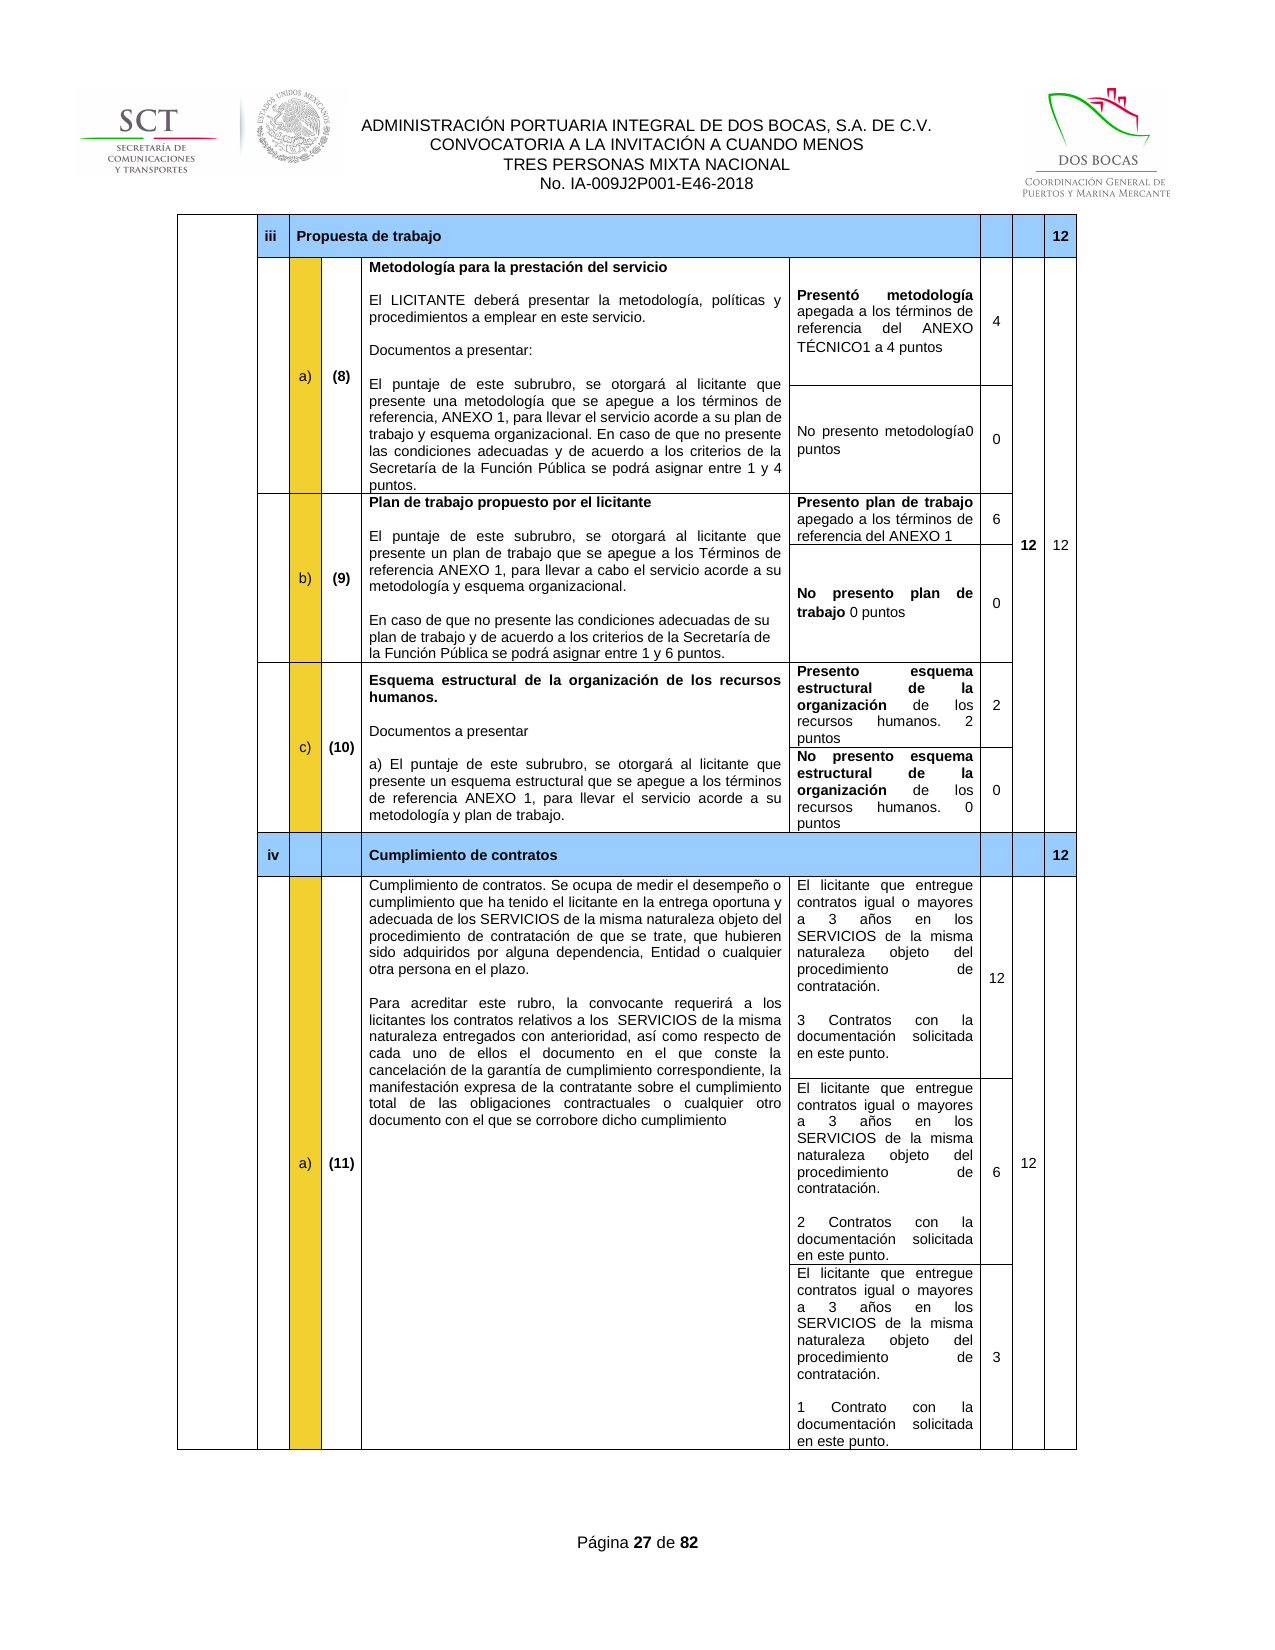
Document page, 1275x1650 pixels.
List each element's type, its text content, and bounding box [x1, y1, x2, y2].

table_cell 4 [981, 258, 1012, 384]
table_cell [322, 833, 361, 876]
table_cell (10) [322, 663, 361, 832]
table_cell Plan de trabajo propuesto por el licitante El puntaje de este subrubro, se otorgará al licitante que presente un plan de trabajo que se apegue a los Términos de referencia ANEXO 1, para llevar a cabo el servicio acorde a su metodología y esquema organizacional. En caso de que no presente las condiciones adecuadas de su plan de trabajo y de acuerdo a los criterios de la Secretaría de la Función Pública se podrá asignar entre 1 y 6 puntos. [362, 494, 789, 662]
table_cell 6 [981, 494, 1012, 544]
table_cell [258, 494, 289, 662]
table_cell Cumplimiento de contratos. Se ocupa de medir el desempeño o cumplimiento que ha tenido el licitante en la entrega oportuna y adecuada de los SERVICIOS de la misma naturaleza objeto del procedimiento de contratación de que se trate, que hubieren sido adquiridos por alguna dependencia, Entidad o cualquier otra persona en el plazo. Para acreditar este rubro, la convocante requerirá a los licitantes los contratos relativos a los SERVICIOS de la misma naturaleza entregados con anterioridad, así como respecto de cada uno de ellos el documento en el que conste la cancelación de la garantía de cumplimiento correspondiente, la manifestación expresa de la contratante sobre el cumplimiento total de las obligaciones contractuales o cualquier otro documento con el que se corrobore dicho cumplimiento [362, 877, 789, 1449]
table_cell Propuesta de trabajo [290, 215, 980, 257]
table_cell 0 [981, 386, 1012, 493]
table_cell [258, 663, 289, 832]
table_cell 2 [981, 663, 1012, 747]
table_cell Presento esquema estructural de la organización de los recursos humanos. 2 puntos [790, 663, 980, 747]
table_cell 6 [981, 1079, 1012, 1264]
table_cell 12 [1013, 877, 1044, 1449]
picture [1022, 88, 1171, 199]
table_cell [258, 258, 289, 493]
table_cell c) [290, 663, 321, 832]
table_cell [290, 833, 321, 876]
table_cell 12 [1013, 258, 1044, 832]
table_cell a) [290, 877, 321, 1449]
table_cell [1045, 877, 1076, 1449]
table_cell El licitante que entregue contratos igual o mayores a 3 años en los SERVICIOS de la misma naturaleza objeto del procedimiento de contratación. 3 Contratos con la documentación solicitada en este punto. [790, 877, 980, 1078]
table_cell 12 [1045, 833, 1076, 876]
table_cell [981, 833, 1012, 876]
table_cell [1013, 833, 1044, 876]
table_cell (11) [322, 877, 361, 1449]
table_cell Presento plan de trabajo apegado a los términos de referencia del ANEXO 1 [790, 494, 980, 544]
table_cell 12 [1045, 215, 1076, 257]
table_cell iv [258, 833, 289, 876]
table_cell No presento esquema estructural de la organización de los recursos humanos. 0 puntos [790, 748, 980, 832]
table_cell iii [258, 215, 289, 257]
table_cell [981, 215, 1012, 257]
table_cell Esquema estructural de la organización de los recursos humanos. Documentos a presentar a) El puntaje de este subrubro, se otorgará al licitante que presente un esquema estructural que se apegue a los términos de referencia ANEXO 1, para llevar el servicio acorde a su metodología y plan de trabajo. [362, 663, 789, 832]
table_cell El licitante que entregue contratos igual o mayores a 3 años en los SERVICIOS de la misma naturaleza objeto del procedimiento de contratación. 2 Contratos con la documentación solicitada en este punto. [790, 1079, 980, 1264]
table_cell (9) [322, 494, 361, 662]
table_cell 12 [981, 877, 1012, 1078]
table_cell Cumplimiento de contratos [362, 833, 980, 876]
table_cell El licitante que entregue contratos igual o mayores a 3 años en los SERVICIOS de la misma naturaleza objeto del procedimiento de contratación. 1 Contrato con la documentación solicitada en este punto. [790, 1265, 980, 1449]
table_cell [1013, 215, 1044, 257]
table_cell Presentó metodología apegada a los términos de referencia del ANEXO TÉCNICO 1 a 4 puntos [790, 258, 980, 384]
table_cell 3 [981, 1265, 1012, 1449]
table_cell No presento metodología 0 puntos [790, 386, 980, 493]
table_cell (8) [322, 258, 361, 493]
table_cell No presento plan de trabajo 0 puntos [790, 545, 980, 662]
table_cell Metodología para la prestación del servicio El LICITANTE deberá presentar la metodología, políticas y procedimientos a emplear en este servicio. Documentos a presentar: El puntaje de este subrubro, se otorgará al licitante que presente una metodología que se apegue a los términos de referencia, ANEXO 1, para llevar el servicio acorde a su plan de trabajo y esquema organizacional. En caso de que no presente las condiciones adecuadas y de acuerdo a los criterios de la Secretaría de la Función Pública se podrá asignar entre 1 y 4 puntos. [362, 258, 789, 493]
table_cell [258, 877, 289, 1449]
table_cell 12 [1045, 258, 1076, 832]
table_cell b) [290, 494, 321, 662]
table_cell 0 [981, 545, 1012, 662]
table_cell a) [290, 258, 321, 493]
table_cell 0 [981, 748, 1012, 832]
picture [76, 88, 350, 177]
